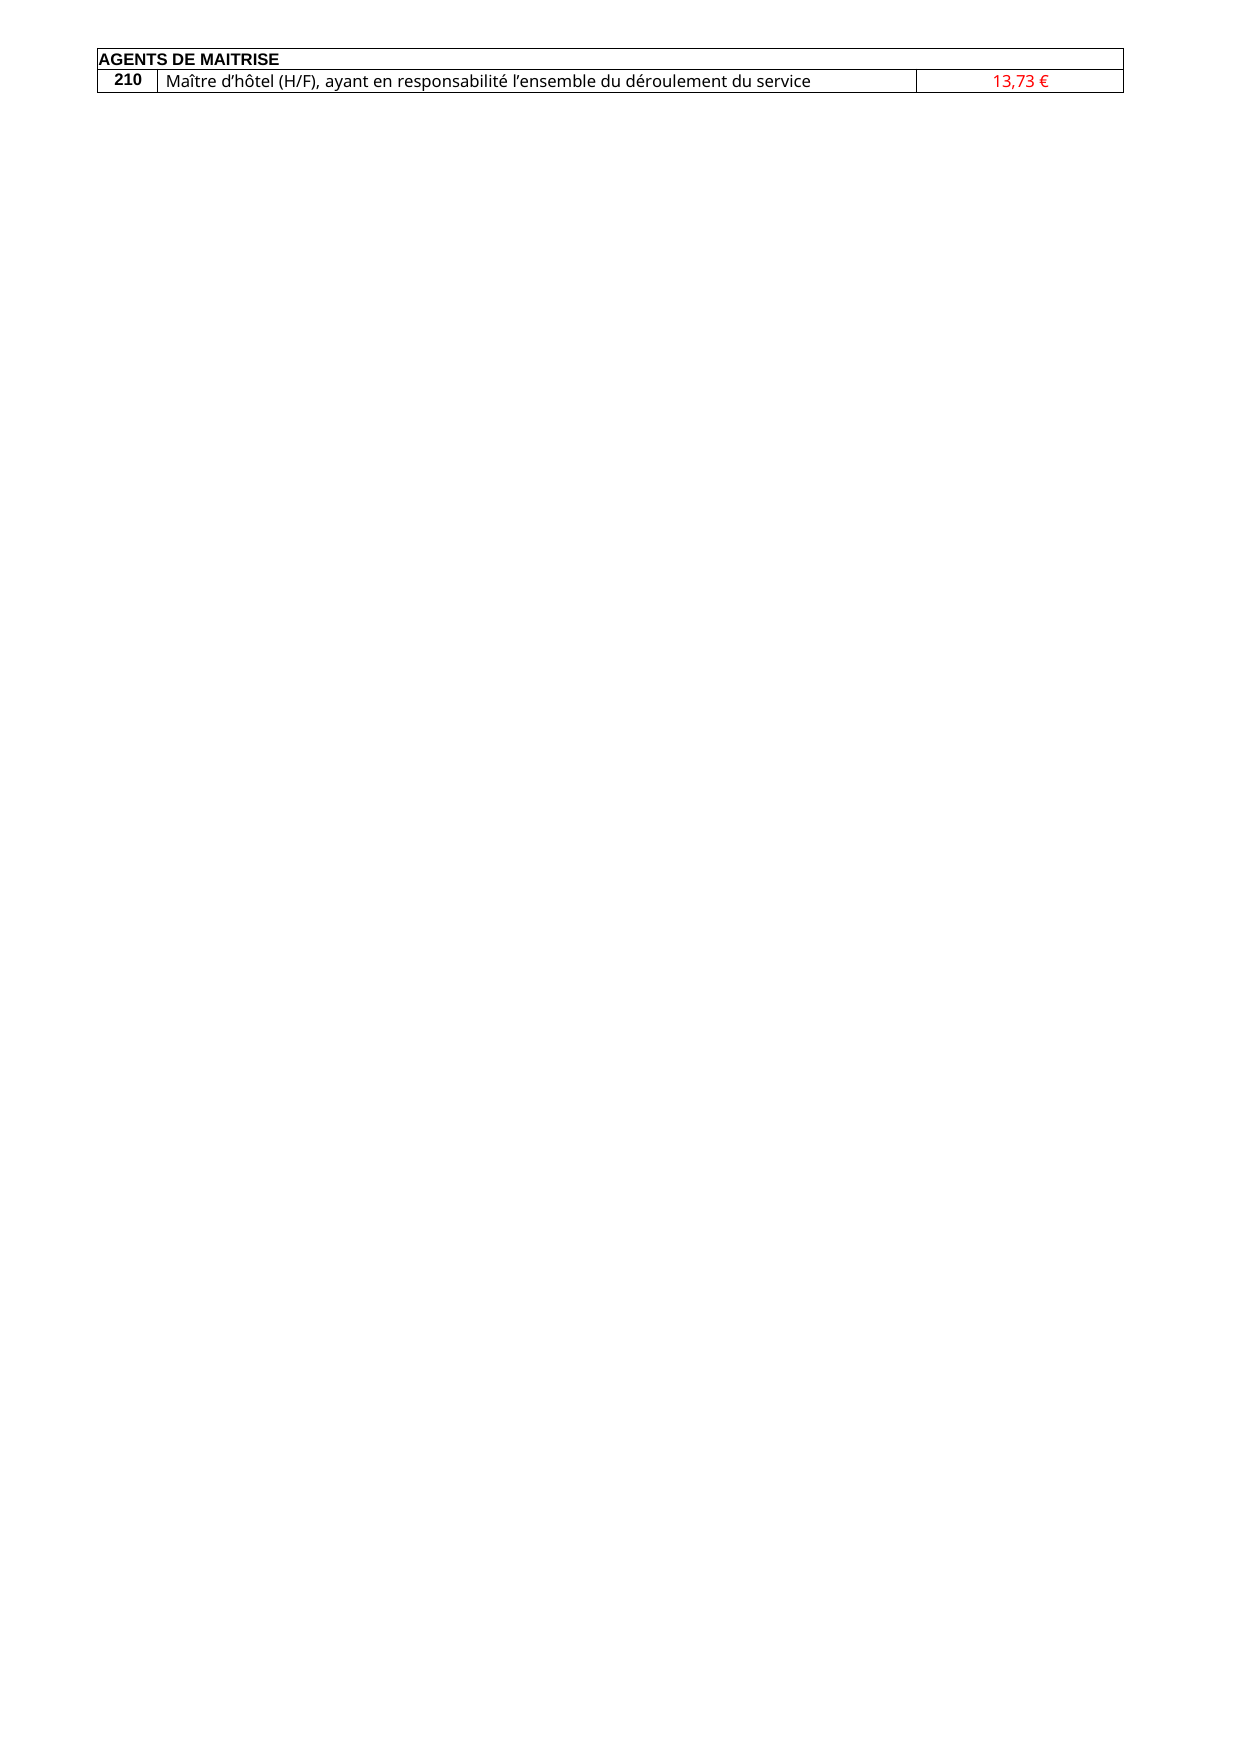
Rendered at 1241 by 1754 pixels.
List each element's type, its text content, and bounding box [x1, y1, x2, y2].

table_cell Maître d’hôtel (H/F), ayant en responsabilité l’ensemble du déroulement du service [158, 70, 916, 92]
table_cell 210 [98, 70, 157, 92]
table_cell AGENTS DE MAITRISE [98, 49, 1123, 68]
table_cell 13,73 € [917, 70, 1123, 92]
